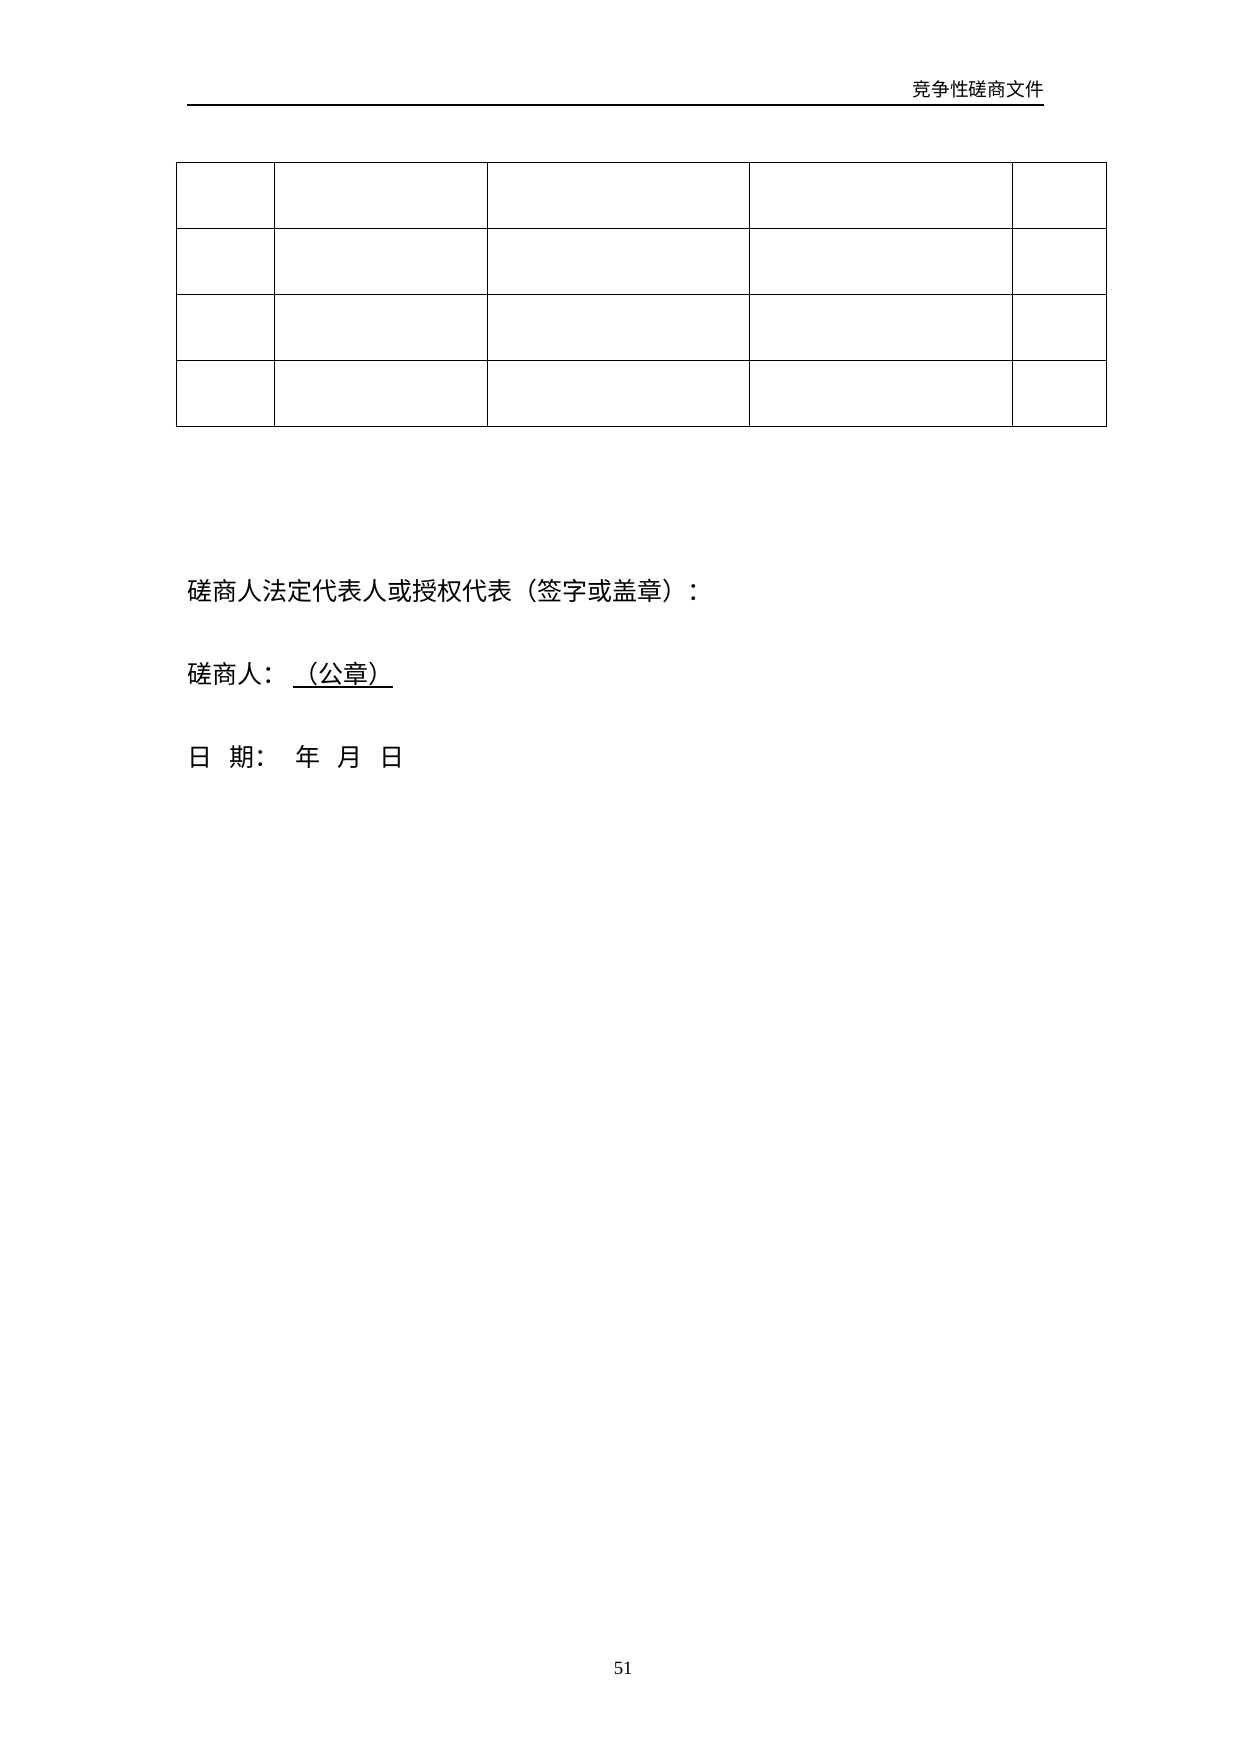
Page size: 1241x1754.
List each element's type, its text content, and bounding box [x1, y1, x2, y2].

table_cell [1013, 163, 1106, 228]
table_cell [1013, 295, 1106, 360]
table_cell [275, 361, 487, 426]
table_cell [488, 163, 749, 228]
table_cell [750, 361, 1012, 426]
table_cell [750, 229, 1012, 294]
table_cell [275, 229, 487, 294]
table_cell [488, 295, 749, 360]
text 磋商人法定代表人或授权代表（签字或盖章）： [187, 557, 1053, 622]
table_cell [177, 361, 274, 426]
table_cell [177, 229, 274, 294]
table_cell [1013, 361, 1106, 426]
table_cell [750, 295, 1012, 360]
table_cell [1013, 229, 1106, 294]
table_cell [177, 295, 274, 360]
table_cell [275, 163, 487, 228]
table_cell [275, 295, 487, 360]
text 磋商人： （公章） [187, 640, 1053, 705]
table_cell [750, 163, 1012, 228]
text 日 期： 年 月 日 [187, 723, 1053, 788]
table_cell [488, 361, 749, 426]
table_cell [488, 229, 749, 294]
table_cell [177, 163, 274, 228]
